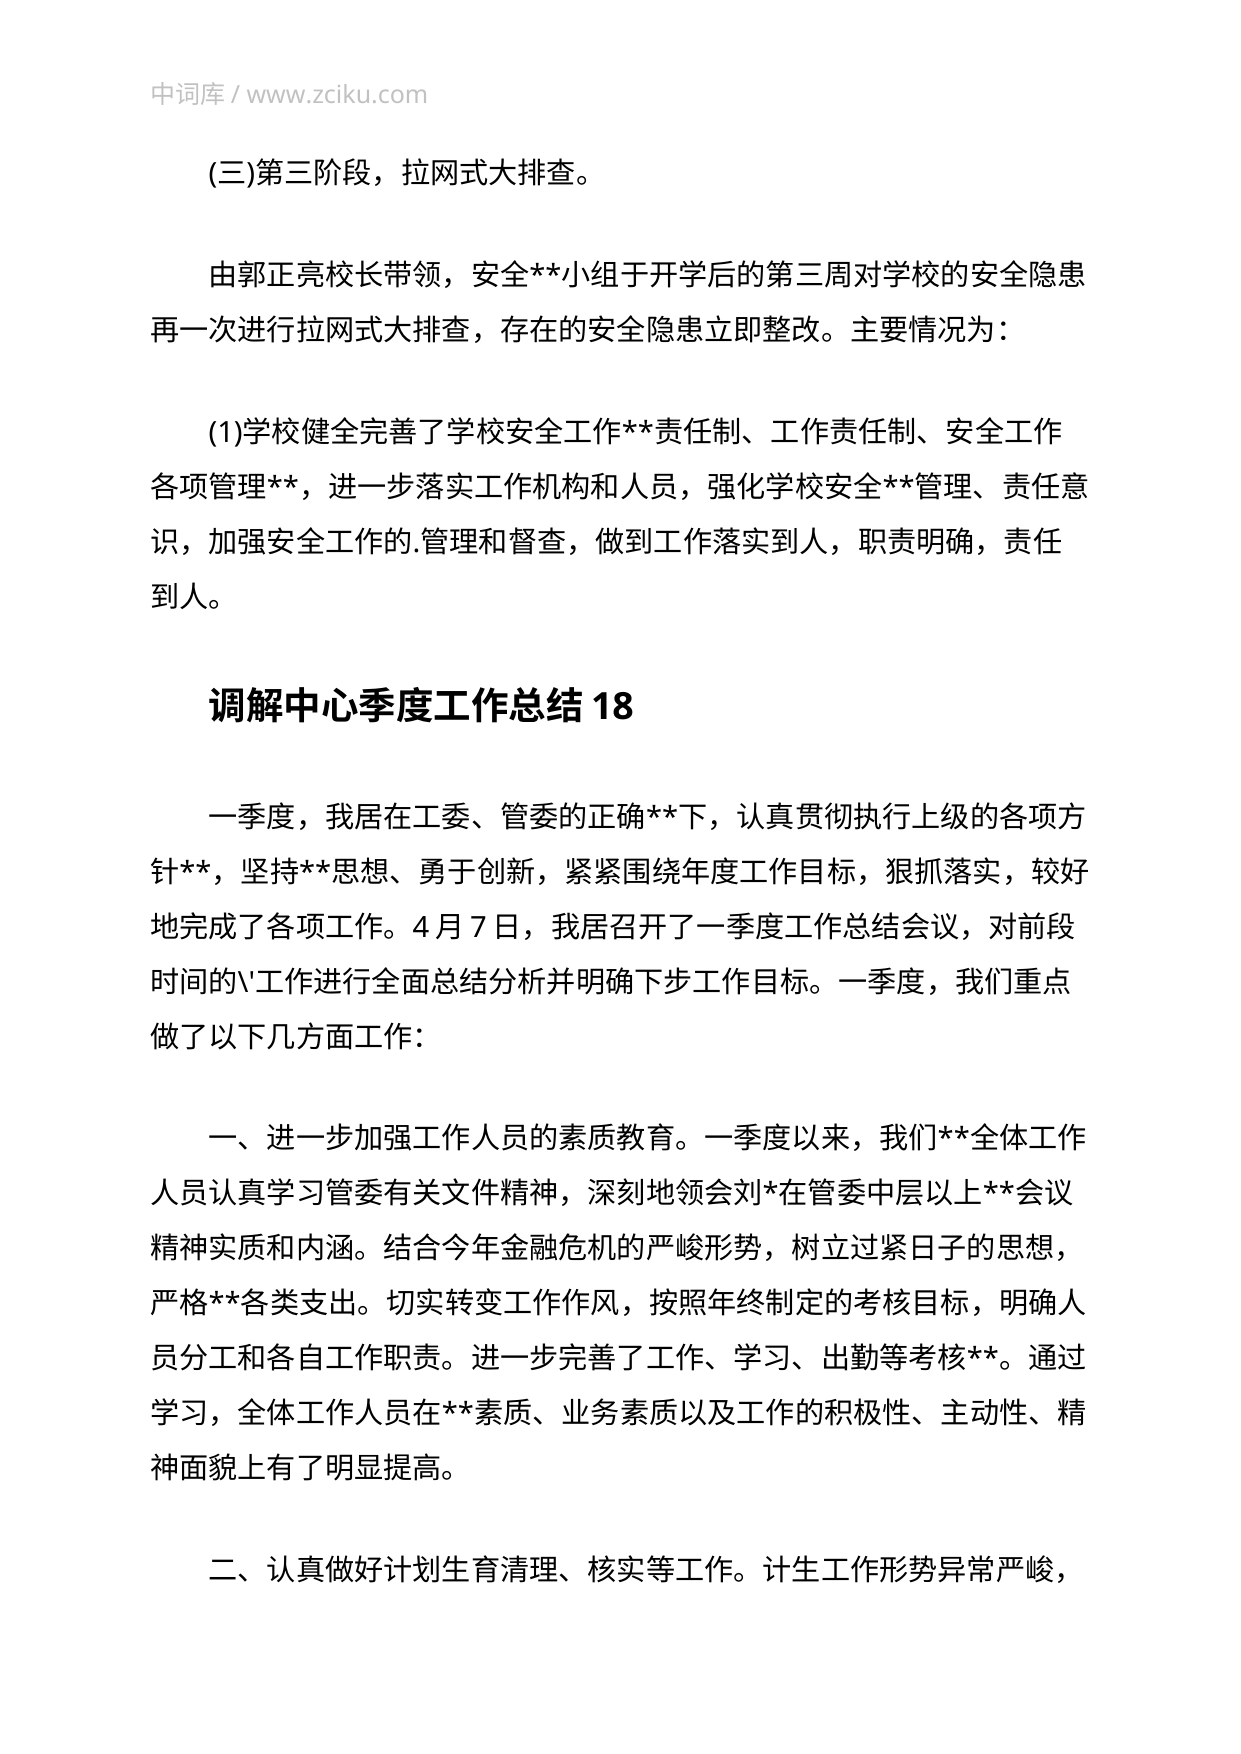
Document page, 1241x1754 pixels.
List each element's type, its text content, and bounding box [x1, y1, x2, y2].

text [150, 1547, 1090, 1589]
text 调解中心季度工作总结18 [150, 676, 1090, 730]
text 由郭正亮校长带领，安全**小组于开学后的第三周对学校的安全隐患再一次进行拉网式大排查，存在的安全隐患立即整改。主要情况为： [150, 252, 1090, 349]
text (三)第三阶段，拉网式大排查。 [150, 150, 1090, 192]
text (1)学校健全完善了学校安全工作**责任制、工作责任制、安全工作各项管理**，进一步落实工作机构和人员，强化学校安全**管理、责任意识，加强安全工作的.管理和督查，做到工作落实到人，职责明确，责任到人。 [150, 409, 1090, 616]
text 一、进一步加强工作人员的素质教育。一季度以来，我们**全体工作人员认真学习管委有关文件精神，深刻地领会刘*在管委中层以上**会议精神实质和内涵。结合今年金融危机的严峻形势，树立过紧日子的思想，严格**各类支出。切实转变工作作风，按照年终制定的考核目标，明确人员分工和各自工作职责。进一步完善了工作、学习、出勤等考核**。通过学习，全体工作人员在**素质、业务素质以及工作的积极性、主动性、精神面貌上有了明显提高。 [150, 1115, 1090, 1487]
text 一季度，我居在工委、管委的正确**下，认真贯彻执行上级的各项方针**，坚持**思想、勇于创新，紧紧围绕年度工作目标，狠抓落实，较好地完成了各项工作。4月7日，我居召开了一季度工作总结会议，对前段时间的\'工作进行全面总结分析并明确下步工作目标。一季度，我们重点做了以下几方面工作： [150, 793, 1090, 1055]
